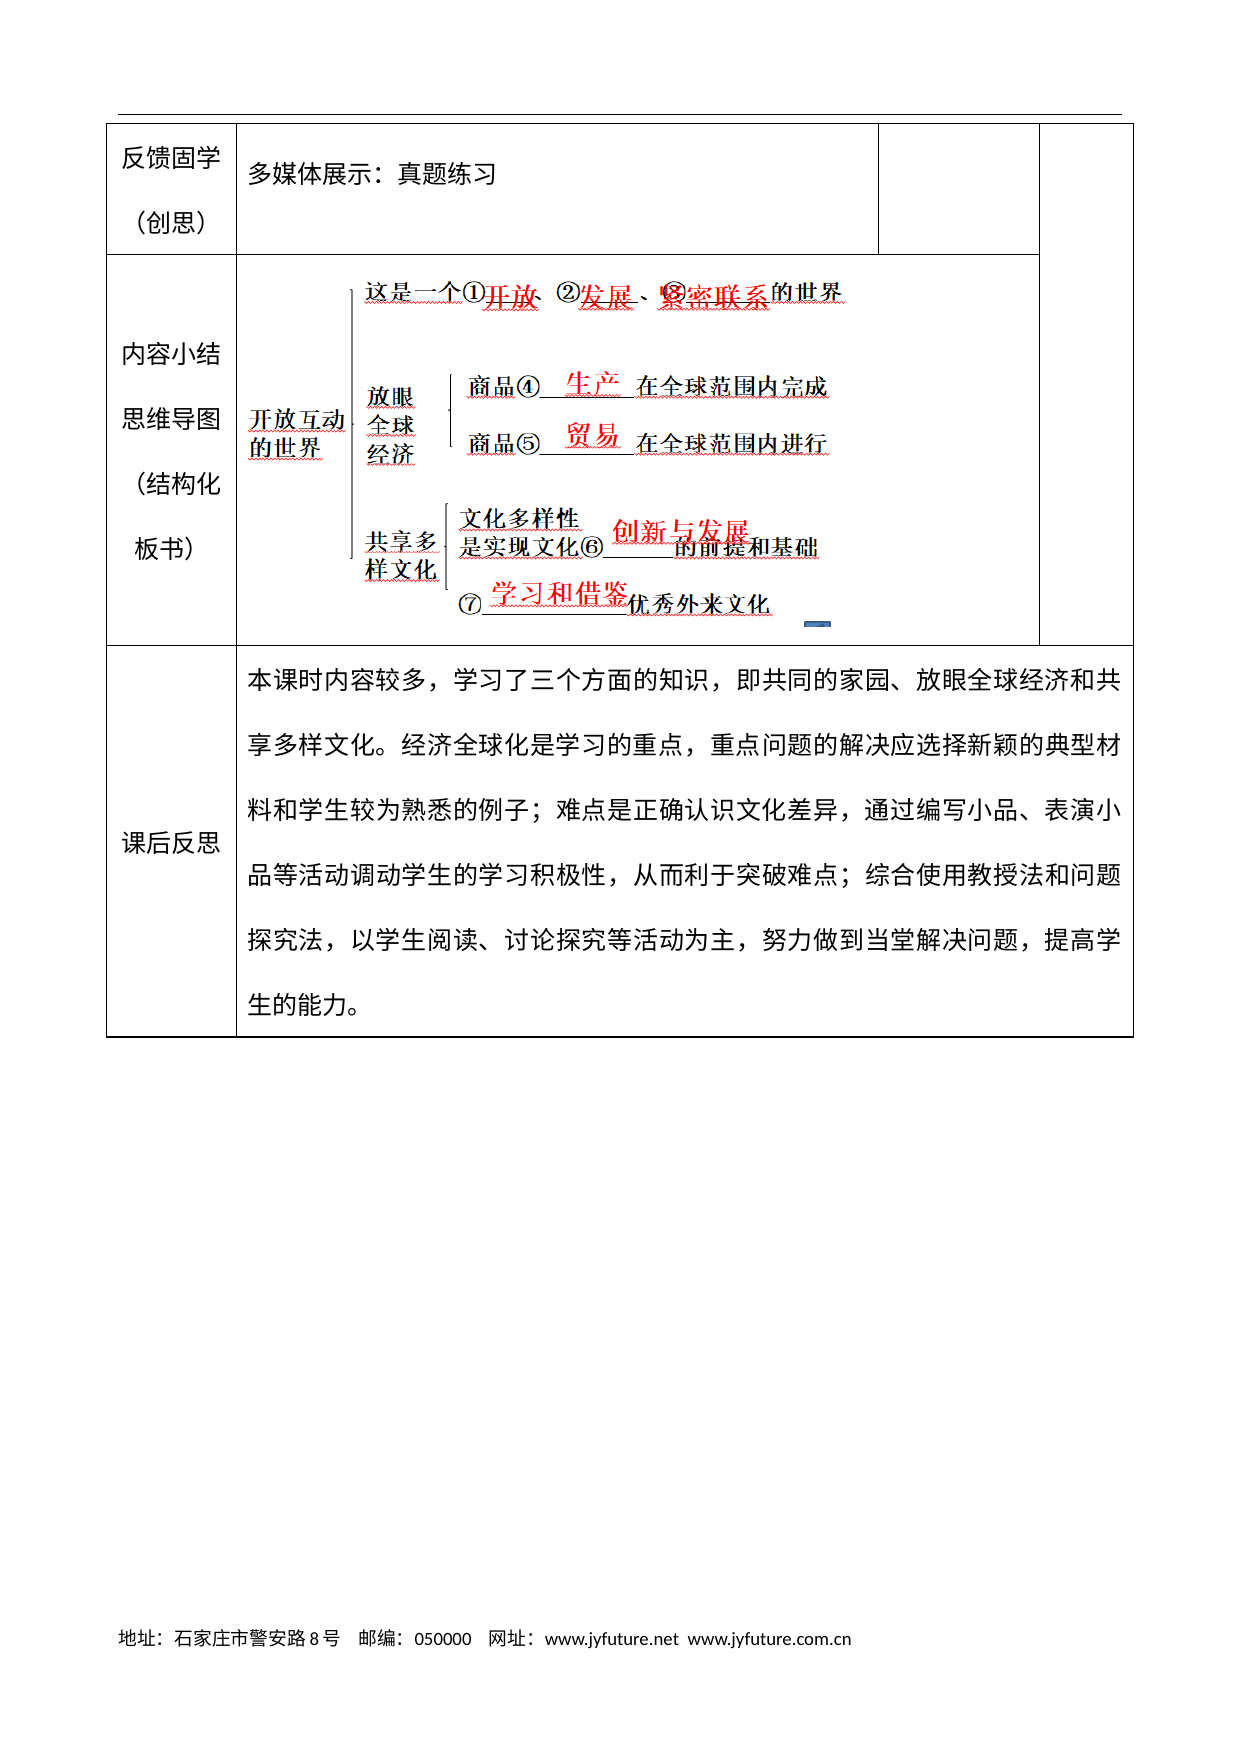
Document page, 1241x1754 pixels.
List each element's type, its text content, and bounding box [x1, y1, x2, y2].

table_cell 多媒体展示：真题练习 [237, 124, 878, 254]
table_cell 内容小结 思维导图 （结构化板书） [107, 255, 236, 645]
table_cell [237, 255, 1039, 645]
table_cell [879, 124, 1039, 254]
picture [247, 255, 846, 627]
table_cell 反馈固学 （创思） [107, 124, 236, 254]
table_cell 课后反思 [107, 646, 236, 1036]
table_cell 本课时内容较多，学习了三个方面的知识，即共同的家园、放眼全球经济和共享多样文化。经济全球化是学习的重点，重点问题的解决应选择新颖的典型材料和学生较为熟悉的例子；难点是正确认识文化差异，通过编写小品、表演小品等活动调动学生的学习积极性，从而利于突破难点；综合使用教授法和问题探究法，以学生阅读、讨论探究等活动为主，努力做到当堂解决问题，提高学生的能力。 [237, 646, 1133, 1036]
